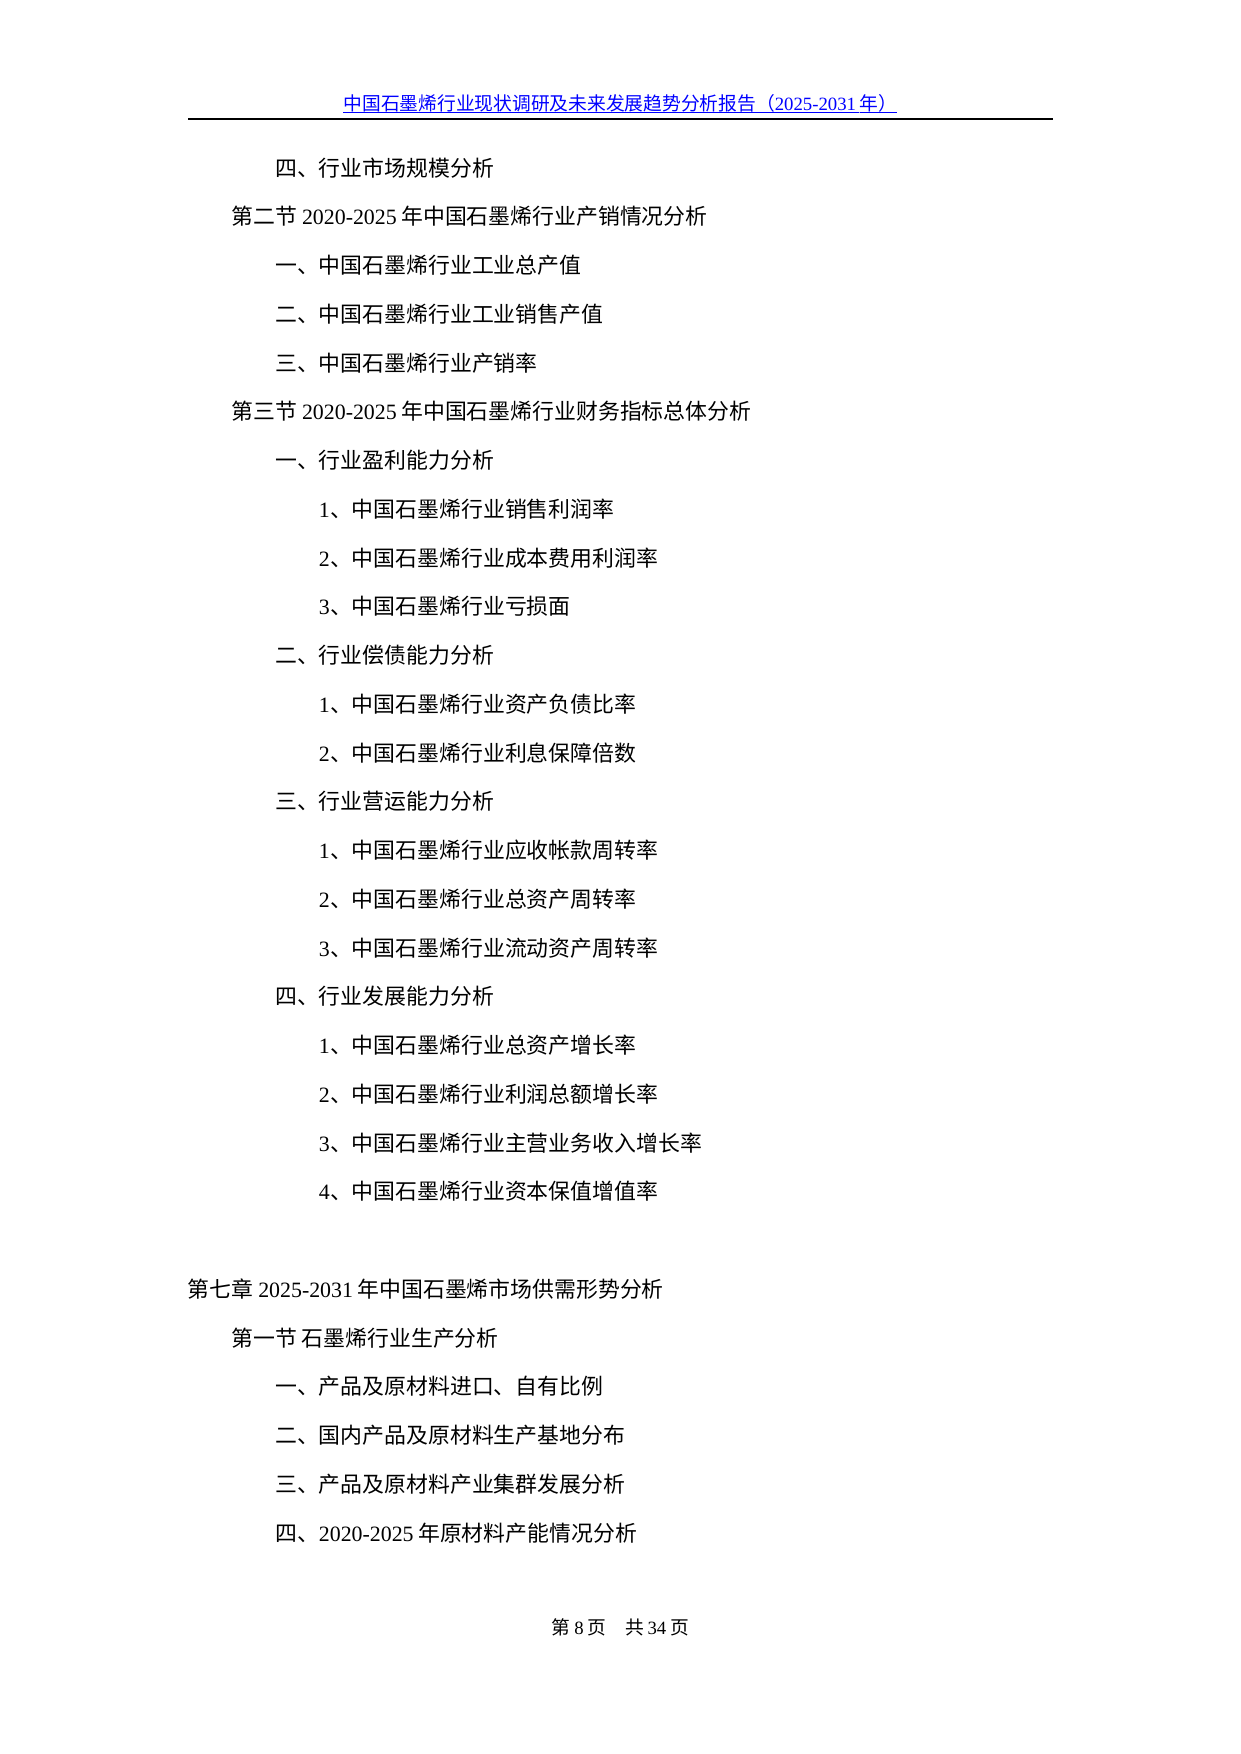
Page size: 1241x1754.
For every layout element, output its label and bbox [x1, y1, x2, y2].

text [187, 150, 1053, 1548]
